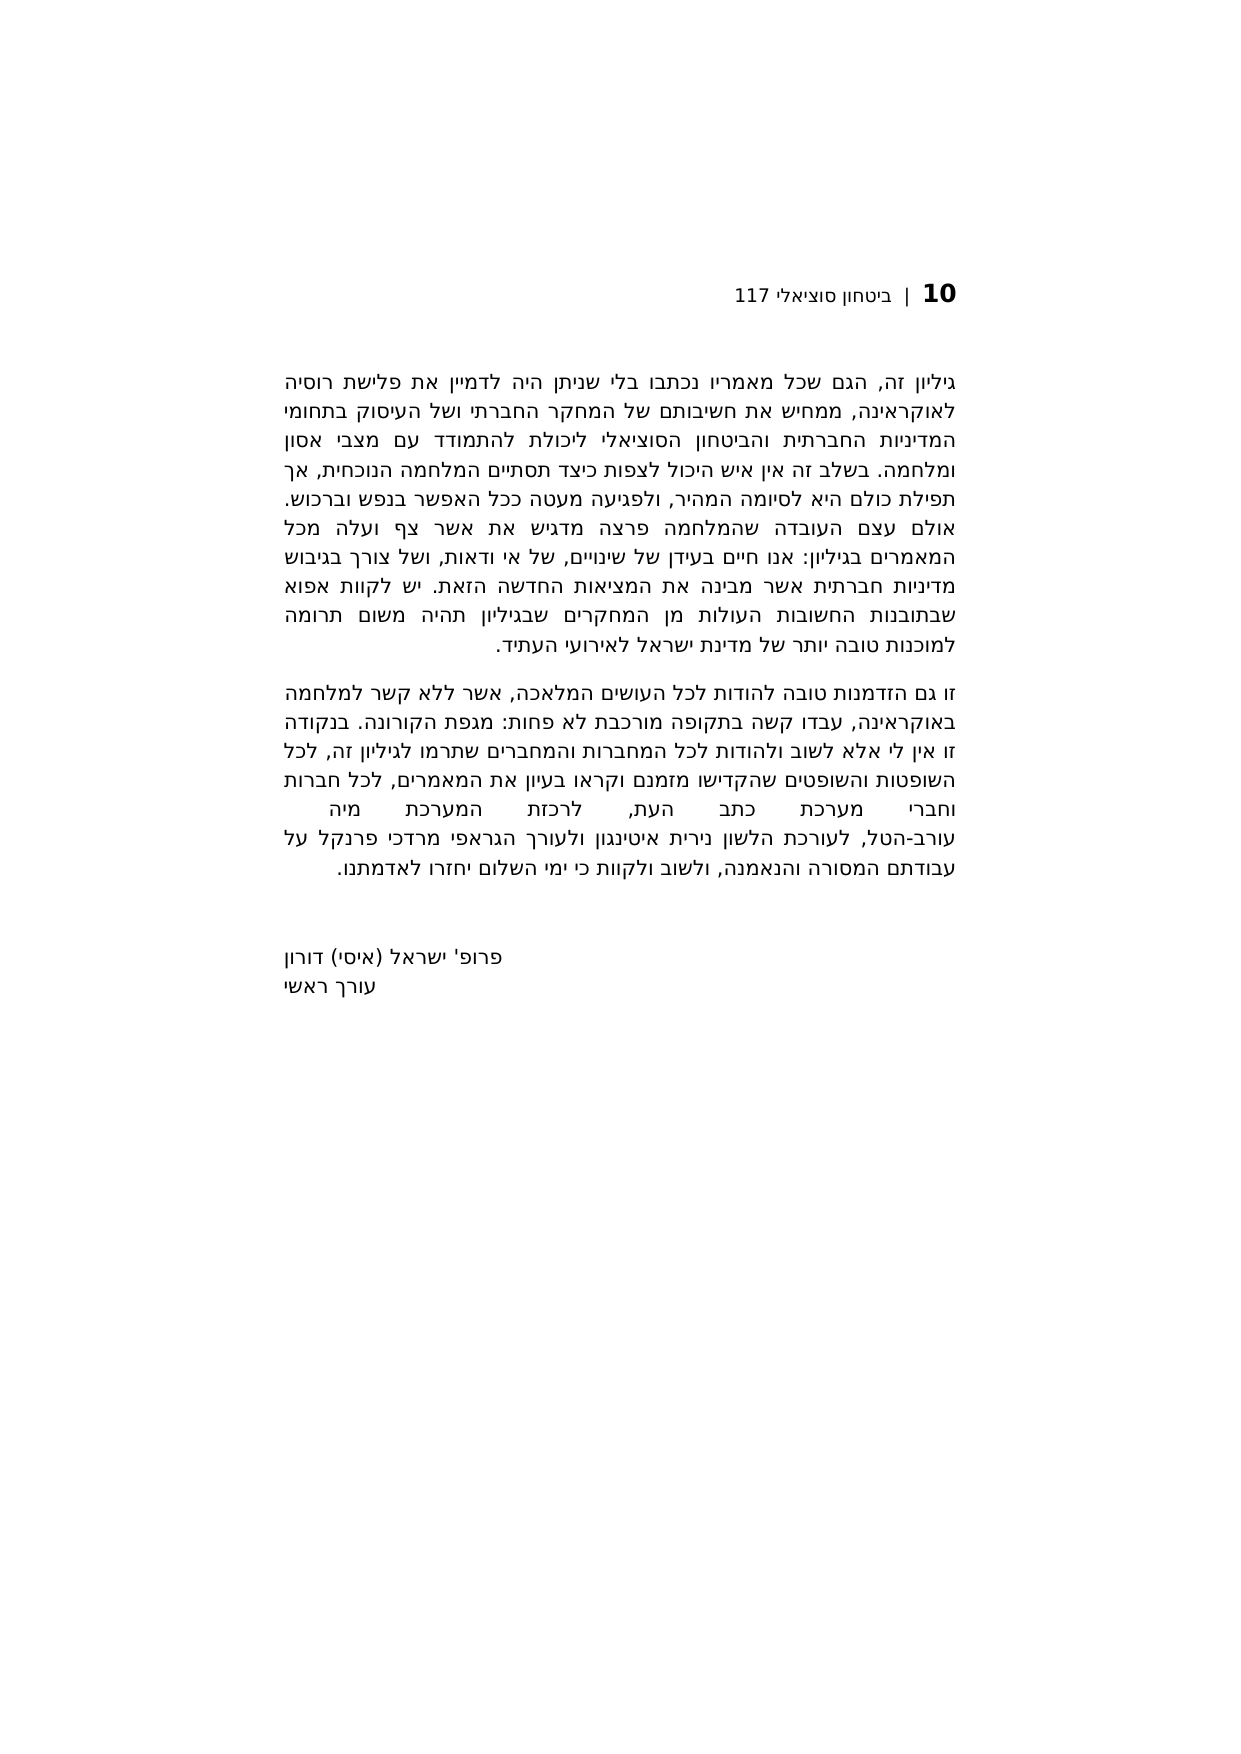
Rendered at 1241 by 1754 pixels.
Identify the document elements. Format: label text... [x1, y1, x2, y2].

text עורך ראשי [283, 970, 957, 999]
text פרופ' ישראל (איסי) דורון [283, 941, 957, 970]
text זו גם הזדמנות טובה להודות לכל העושים המלאכה, אשר ללא קשר למלחמה באוקראינה, עבדו קשה בתקופה מורכבת לא פחות: מגפת הקורונה. בנקודה זו אין לי אלא לשוב ולהודות לכל המחברות והמחברים שתרמו לגיליון זה, לכל השופטות והשופטים שהקדישו מזמנם וקראו בעיון את המאמרים, לכל חברות וחברי מערכת כתב העת, לרכזת המערכת מיה עורב-הטל, לעורכת הלשון נירית איטינגון ולעורך הגראפי מרדכי פרנקל על עבודתם המסורה והנאמנה, ולשוב ולקוות כי ימי השלום יחזרו לאדמתנו. [283, 677, 957, 881]
text גיליון זה, הגם שכל מאמריו נכתבו בלי שניתן היה לדמיין את פלישת רוסיה לאוקראינה, ממחיש את חשיבותם של המחקר החברתי ושל העיסוק בתחומי המדיניות החברתית והביטחון הסוציאלי ליכולת להתמודד עם מצבי אסון ומלחמה. בשלב זה אין איש היכול לצפות כיצד תסתיים המלחמה הנוכחית, אך תפילת כולם היא לסיומה המהיר, ולפגיעה מעטה ככל האפשר בנפש וברכוש. אולם עצם העובדה שהמלחמה פרצה מדגיש את אשר צף ועלה מכל המאמרים בגיליון: אנו חיים בעידן של שינויים, של אי ודאות, ושל צורך בגיבוש מדיניות חברתית אשר מבינה את המציאות החדשה הזאת. יש לקוות אפוא שבתובנות החשובות העולות מן המחקרים שבגיליון תהיה משום תרומה למוכנות טובה יותר של מדינת ישראל לאירועי העתיד. [283, 366, 957, 658]
